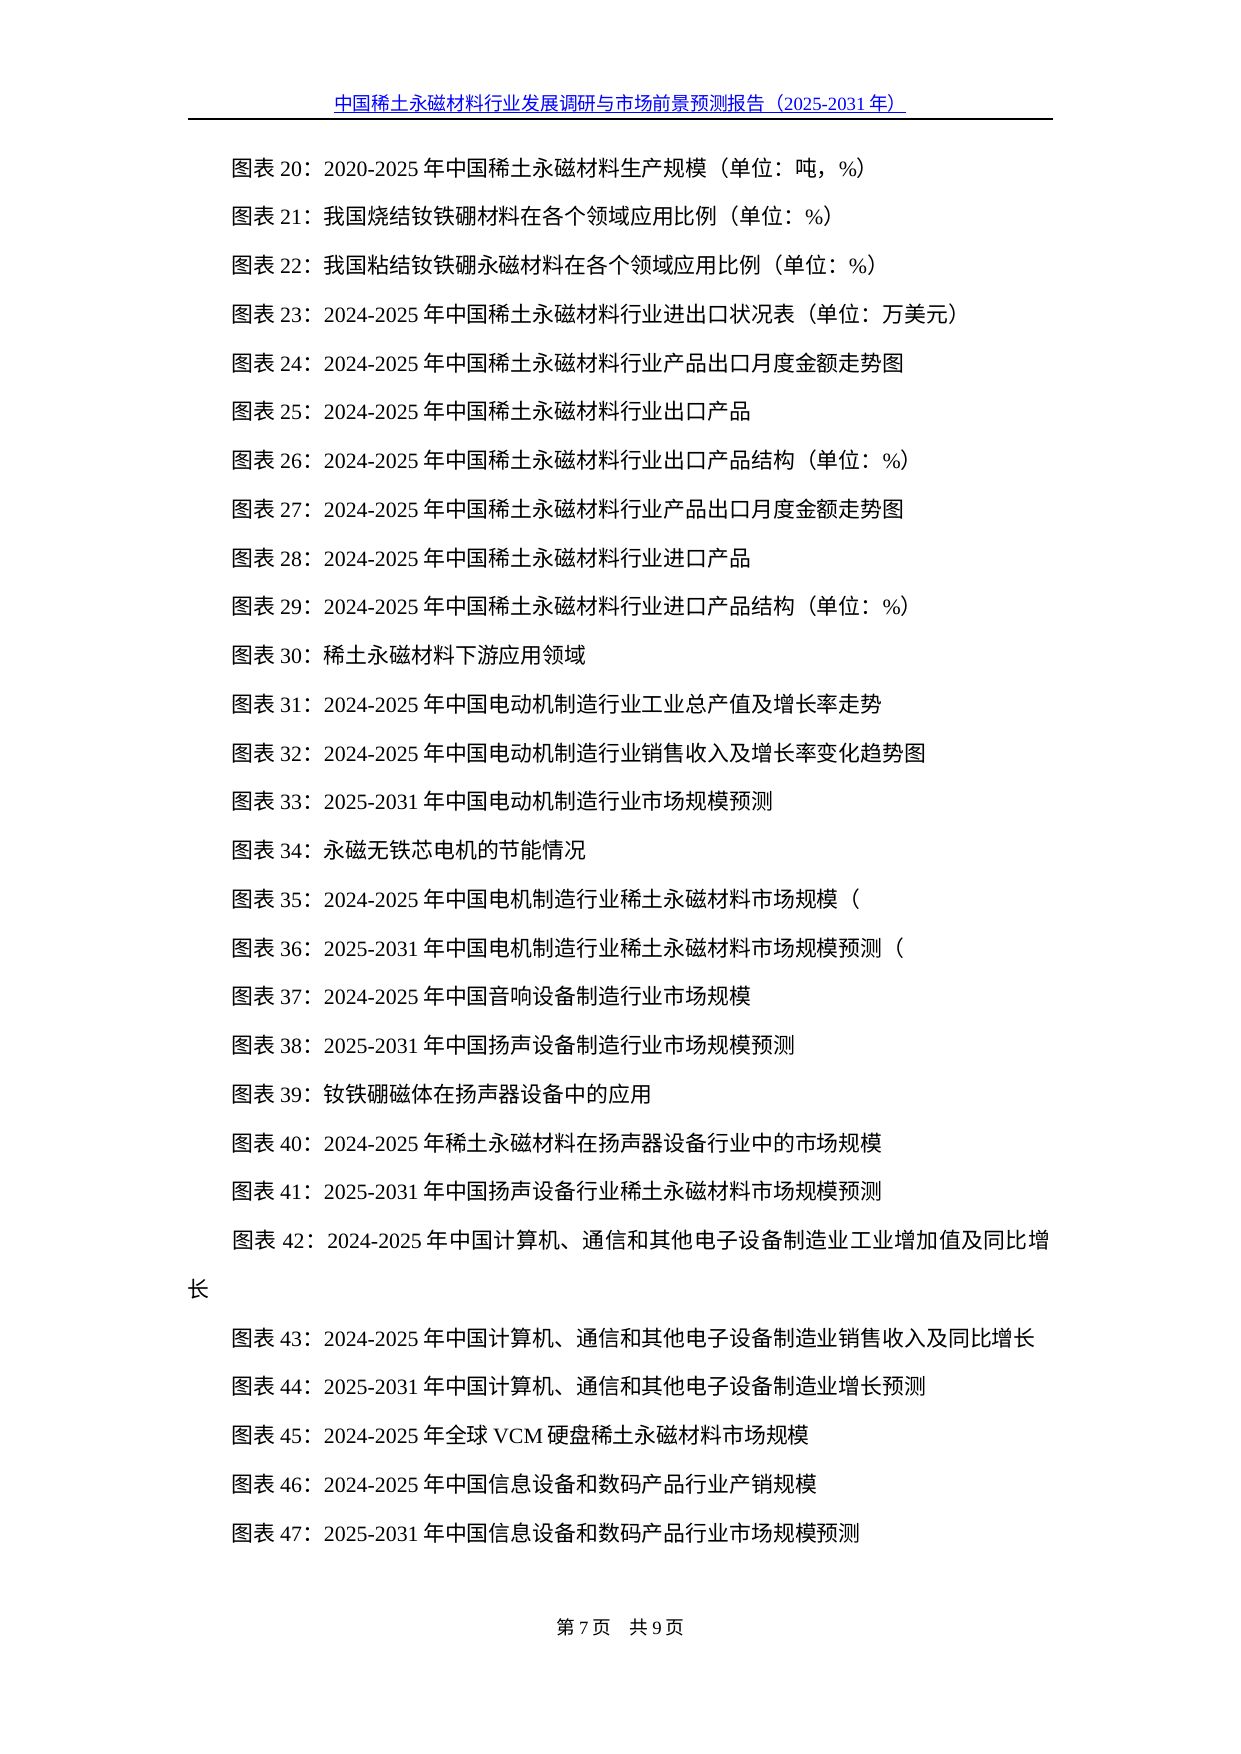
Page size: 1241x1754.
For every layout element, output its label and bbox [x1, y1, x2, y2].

text [187, 150, 1053, 1548]
